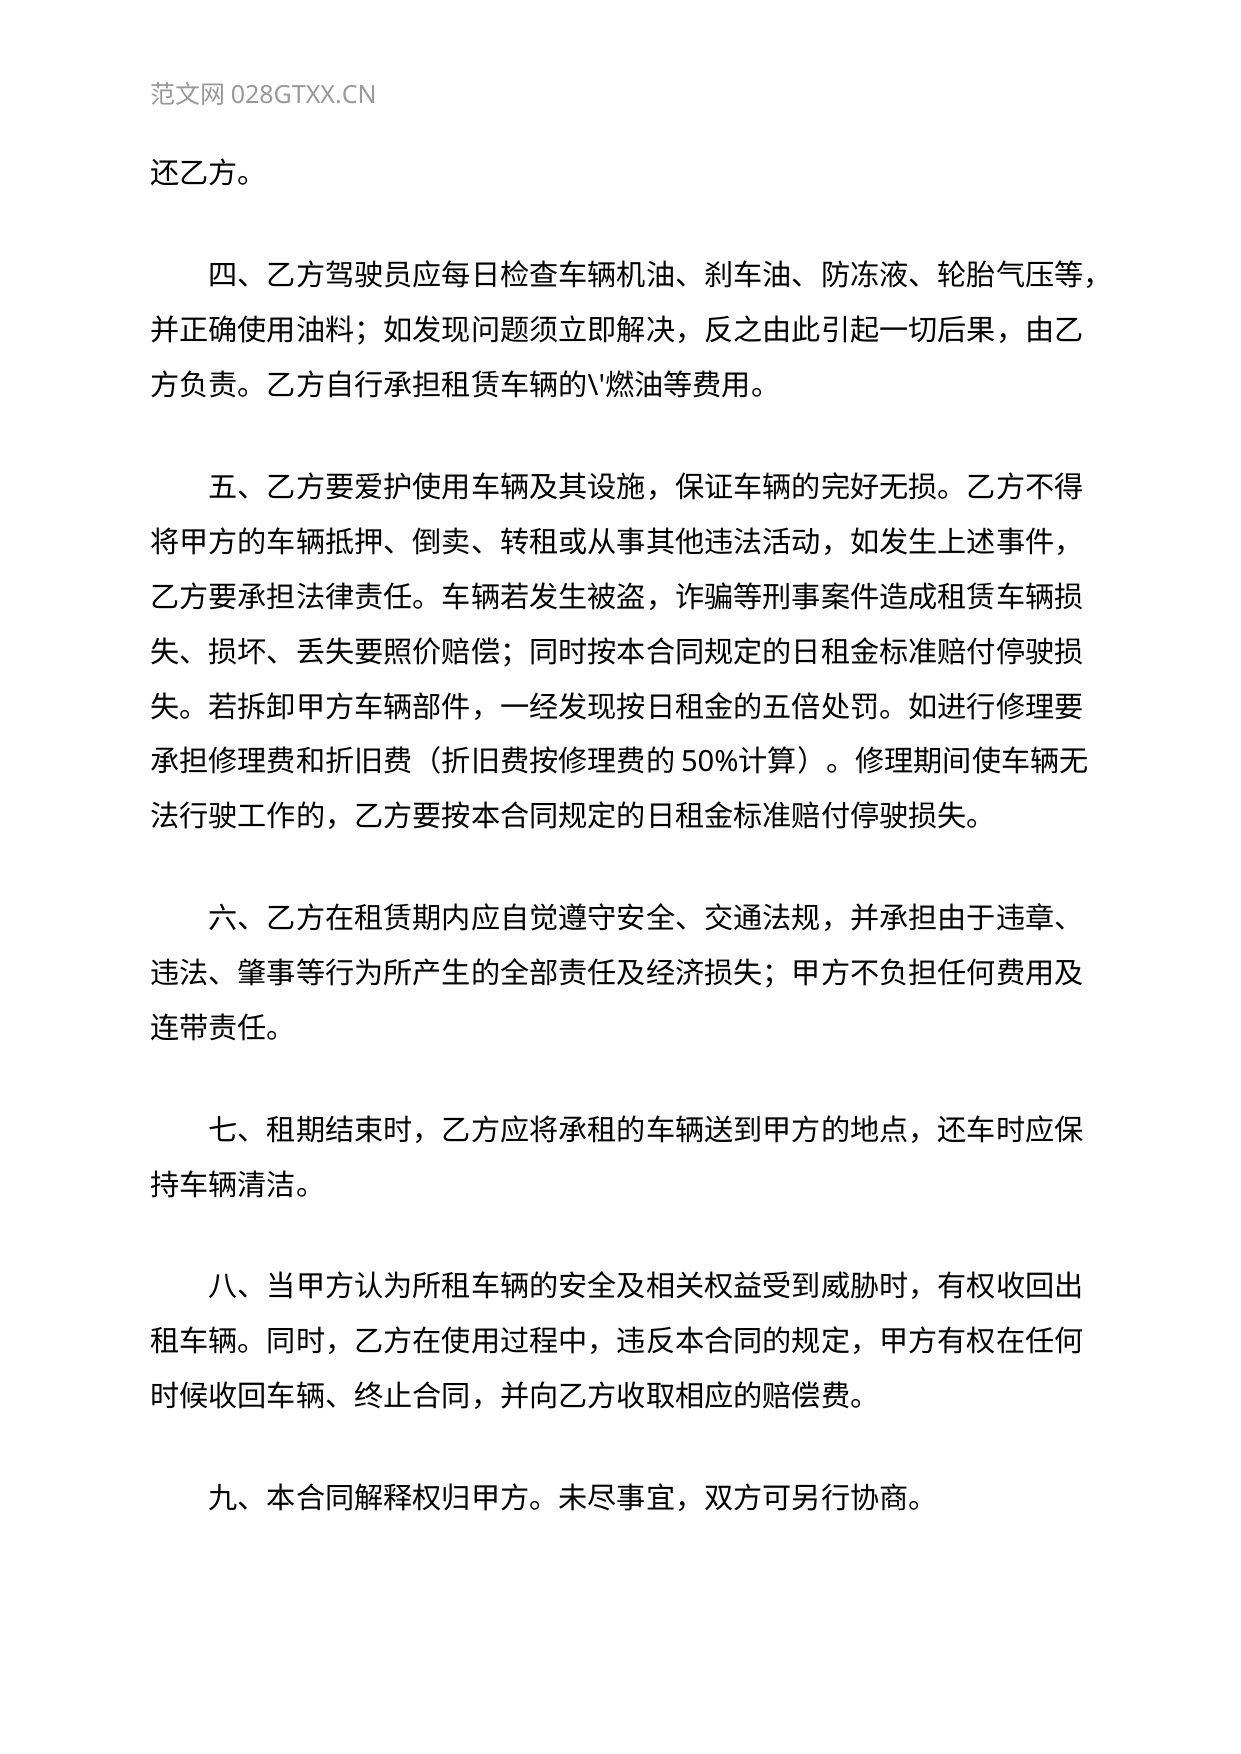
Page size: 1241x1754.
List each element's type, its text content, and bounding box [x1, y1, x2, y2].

text 九、本合同解释权归甲方。未尽事宜，双方可另行协商。 [150, 1474, 1090, 1517]
text 八、当甲方认为所租车辆的安全及相关权益受到威胁时，有权收回出租车辆。同时，乙方在使用过程中，违反本合同的规定，甲方有权在任何时候收回车辆、终止合同，并向乙方收取相应的赔偿费。 [150, 1263, 1090, 1415]
text 四、乙方驾驶员应每日检查车辆机油、刹车油、防冻液、轮胎气压等，并正确使用油料；如发现问题须立即解决，反之由此引起一切后果，由乙方负责。乙方自行承担租赁车辆的\'燃油等费用。 [150, 252, 1090, 404]
text 五、乙方要爱护使用车辆及其设施，保证车辆的完好无损。乙方不得将甲方的车辆抵押、倒卖、转租或从事其他违法活动，如发生上述事件，乙方要承担法律责任。车辆若发生被盗，诈骗等刑事案件造成租赁车辆损失、损坏、丢失要照价赔偿；同时按本合同规定的日租金标准赔付停驶损失。若拆卸甲方车辆部件，一经发现按日租金的五倍处罚。如进行修理要承担修理费和折旧费（折旧费按修理费的50%计算）。修理期间使车辆无法行驶工作的，乙方要按本合同规定的日租金标准赔付停驶损失。 [150, 463, 1090, 835]
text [150, 150, 1090, 192]
text 六、乙方在租赁期内应自觉遵守安全、交通法规，并承担由于违章、违法、肇事等行为所产生的全部责任及经济损失；甲方不负担任何费用及连带责任。 [150, 895, 1090, 1047]
text 七、租期结束时，乙方应将承租的车辆送到甲方的地点，还车时应保持车辆清洁。 [150, 1106, 1090, 1203]
